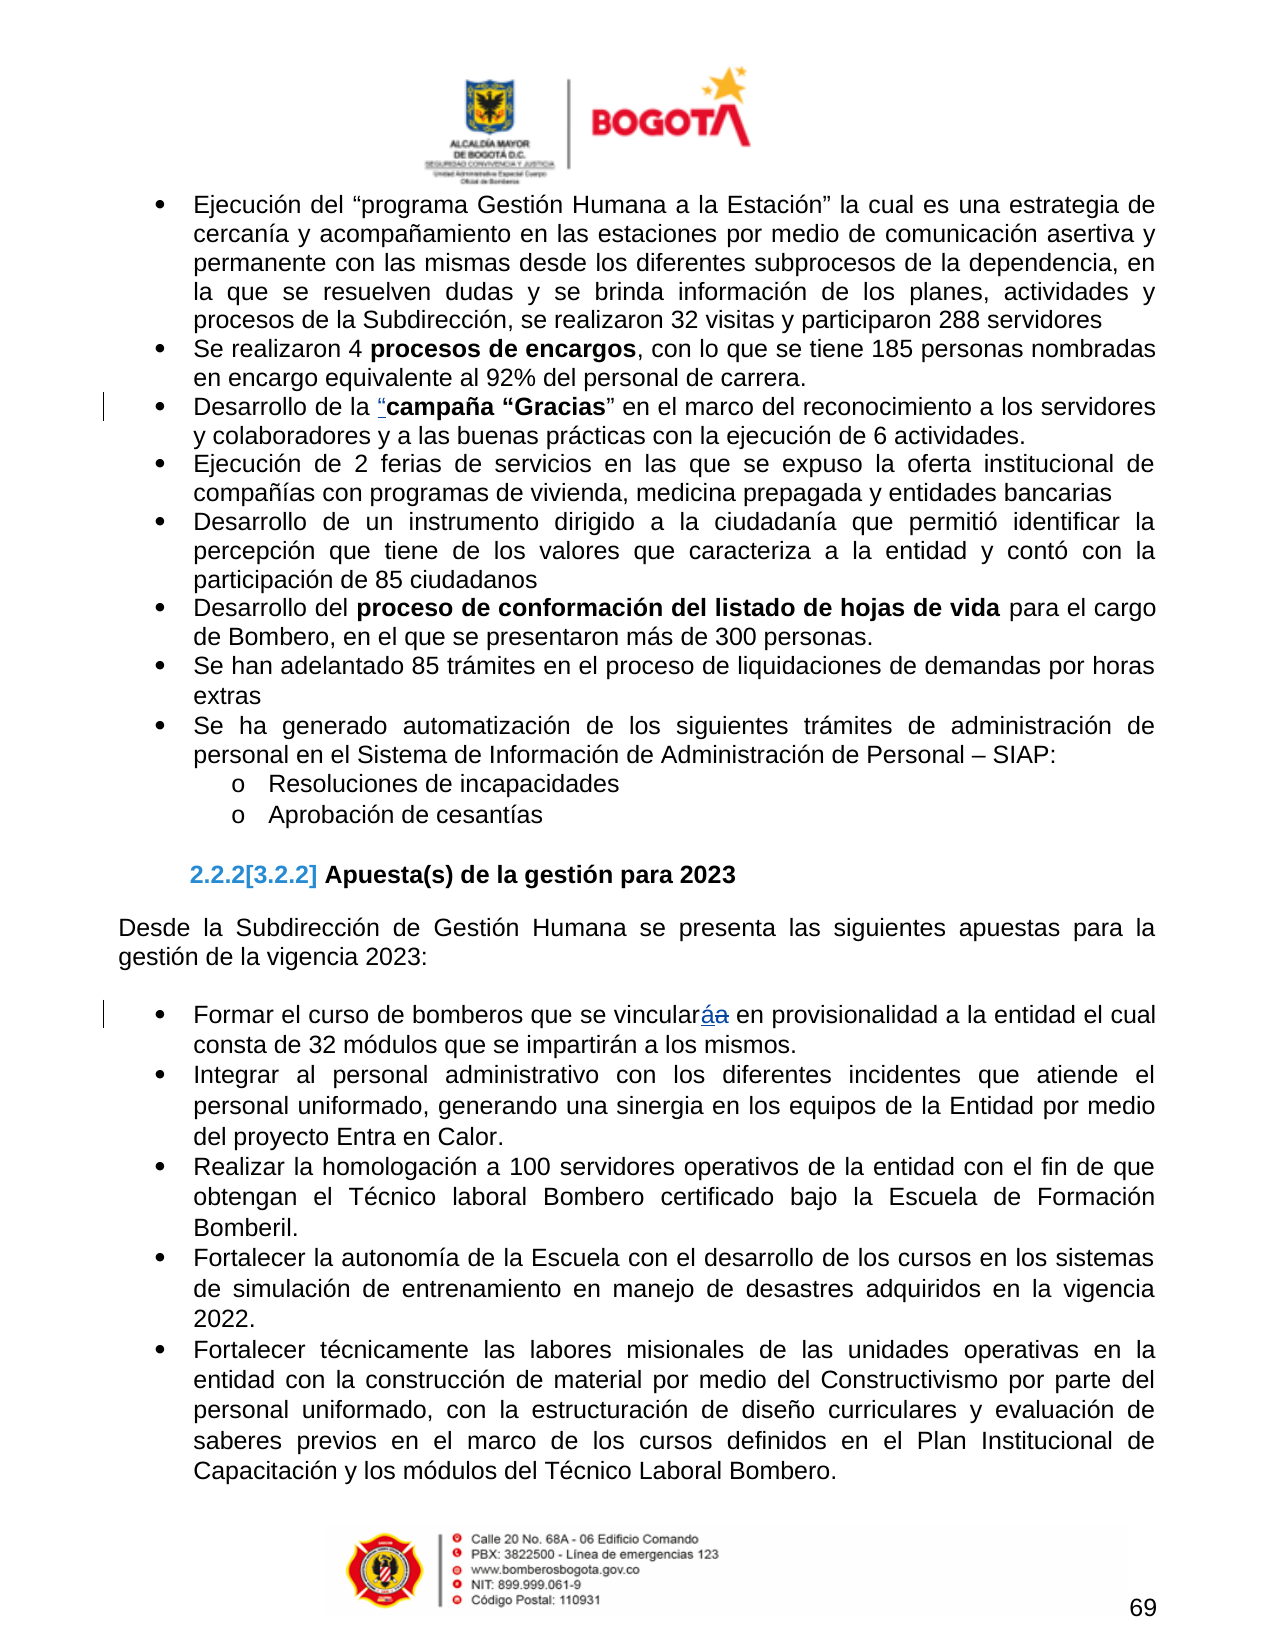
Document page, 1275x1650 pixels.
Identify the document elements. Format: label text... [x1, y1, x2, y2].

list Desarrollo del proceso de conformación del listado de hojas de vida para el cargo de Bombero, en el que se presentaron más de 300 personas. [156, 593, 1157, 651]
list Formar el curso de bomberos que se vincular en provisionalidad a la entidad el cual consta de 32 módulos que se impartirán a los mismos. [156, 999, 1157, 1059]
list Se ha generado automatización de los siguientes trámites de administración de personal en el Sistema de Información de Administración de Personal – SIAP: [156, 711, 1157, 769]
list Fortalecer técnicamente las labores misionales de las unidades operativas en la entidad con la construcción de material por medio del Constructivismo por parte del personal uniformado, con la estructuración de diseño curriculares y evaluación de saberes previos en el marco de los cursos definidos en el Plan Institucional de Capacitación y los módulos del Técnico Laboral Bombero. [156, 1334, 1157, 1485]
list Desarrollo de la campaña “Gracias” en el marco del reconocimiento a los servidores y colaboradores y a las buenas prácticas con la ejecución de 6 actividades. [156, 392, 1157, 449]
list Se realizaron 4 procesos de encargos, con lo que se tiene 185 personas nombradas en encargo equivalente al 92% del personal de carrera. [156, 334, 1157, 392]
list Desarrollo de un instrumento dirigido a la ciudadanía que permitió identificar la percepción que tiene de los valores que caracteriza a la entidad y contó con la participación de 85 ciudadanos [156, 507, 1157, 593]
list Ejecución de 2 ferias de servicios en las que se expuso la oferta institucional de compañías con programas de vivienda, medicina prepagada y entidades bancarias [156, 449, 1157, 507]
list Integrar al personal administrativo con los diferentes incidentes que atiende el personal uniformado, generando una sinergia en los equipos de la Entidad por medio del proyecto Entra en Calor. [156, 1061, 1157, 1150]
list Fortalecer la autonomía de la Escuela con el desarrollo de los cursos en los sistemas de simulación de entrenamiento en manejo de desastres adquiridos en la vigencia 2022. [156, 1243, 1157, 1333]
list Realizar la homologación a 100 servidores operativos de la entidad con el fin de que obtengan el Técnico laboral Bombero certificado bajo la Escuela de Formación Bomberil. [156, 1152, 1157, 1242]
list Resoluciones de incapacidades [231, 769, 1157, 800]
picture [326, 1523, 1130, 1617]
picture [401, 46, 755, 191]
list Se han adelantado 85 trámites en el proceso de liquidaciones de demandas por horas extras [156, 651, 1157, 710]
subtitle Apuesta(s) de la gestión para 2023 [324, 859, 1157, 888]
list Ejecución del “programa Gestión Humana a la Estación” la cual es una estrategia de cercanía y acompañamiento en las estaciones por medio de comunicación asertiva y permanente con las mismas desde los diferentes subprocesos de la dependencia, en la que se resuelven dudas y se brinda información de los planes, actividades y procesos de la Subdirección, se realizaron 32 visitas y participaron 288 servidores [156, 190, 1157, 334]
list Aprobación de cesantías [231, 800, 1157, 831]
text Desde la Subdirección de Gestión Humana se presenta las siguientes apuestas para la gestión de la vigencia 2023: [118, 913, 1157, 971]
